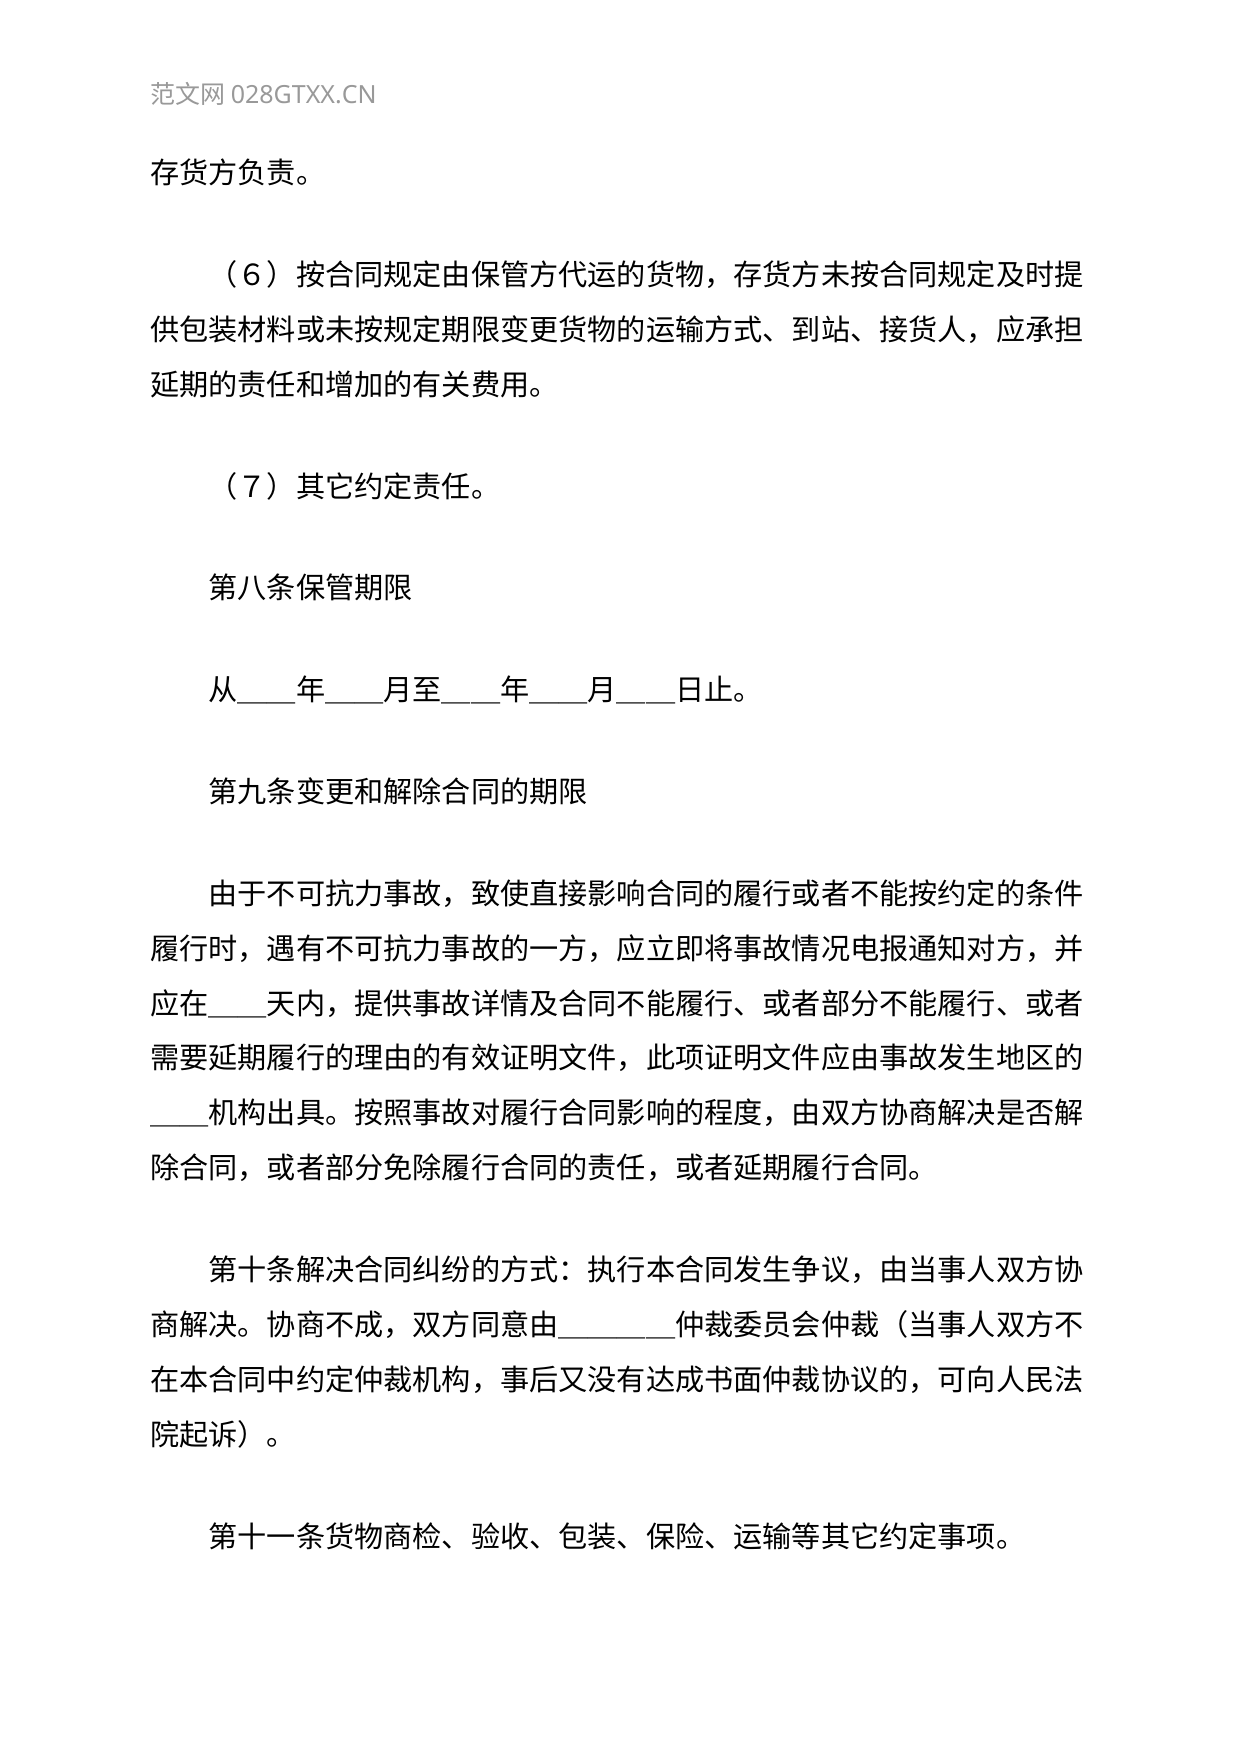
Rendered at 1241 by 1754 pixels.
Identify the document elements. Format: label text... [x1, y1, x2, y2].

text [150, 150, 1090, 192]
text （７）其它约定责任。 [150, 463, 1090, 506]
text 第十条解决合同纠纷的方式：执行本合同发生争议，由当事人双方协商解决。协商不成，双方同意由＿＿＿＿仲裁委员会仲裁（当事人双方不在本合同中约定仲裁机构，事后又没有达成书面仲裁协议的，可向人民法院起诉）。 [150, 1247, 1090, 1454]
text （６）按合同规定由保管方代运的货物，存货方未按合同规定及时提供包装材料或未按规定期限变更货物的运输方式、到站、接货人，应承担延期的责任和增加的有关费用。 [150, 252, 1090, 404]
text 从＿＿年＿＿月至＿＿年＿＿月＿＿日止。 [150, 667, 1090, 709]
text 第九条变更和解除合同的期限 [150, 769, 1090, 811]
text 第十一条货物商检、验收、包装、保险、运输等其它约定事项。 [150, 1513, 1090, 1555]
text 由于不可抗力事故，致使直接影响合同的履行或者不能按约定的条件履行时，遇有不可抗力事故的一方，应立即将事故情况电报通知对方，并应在＿＿天内，提供事故详情及合同不能履行、或者部分不能履行、或者需要延期履行的理由的有效证明文件，此项证明文件应由事故发生地区的＿＿机构出具。按照事故对履行合同影响的程度，由双方协商解决是否解除合同，或者部分免除履行合同的责任，或者延期履行合同。 [150, 870, 1090, 1187]
text 第八条保管期限 [150, 565, 1090, 607]
